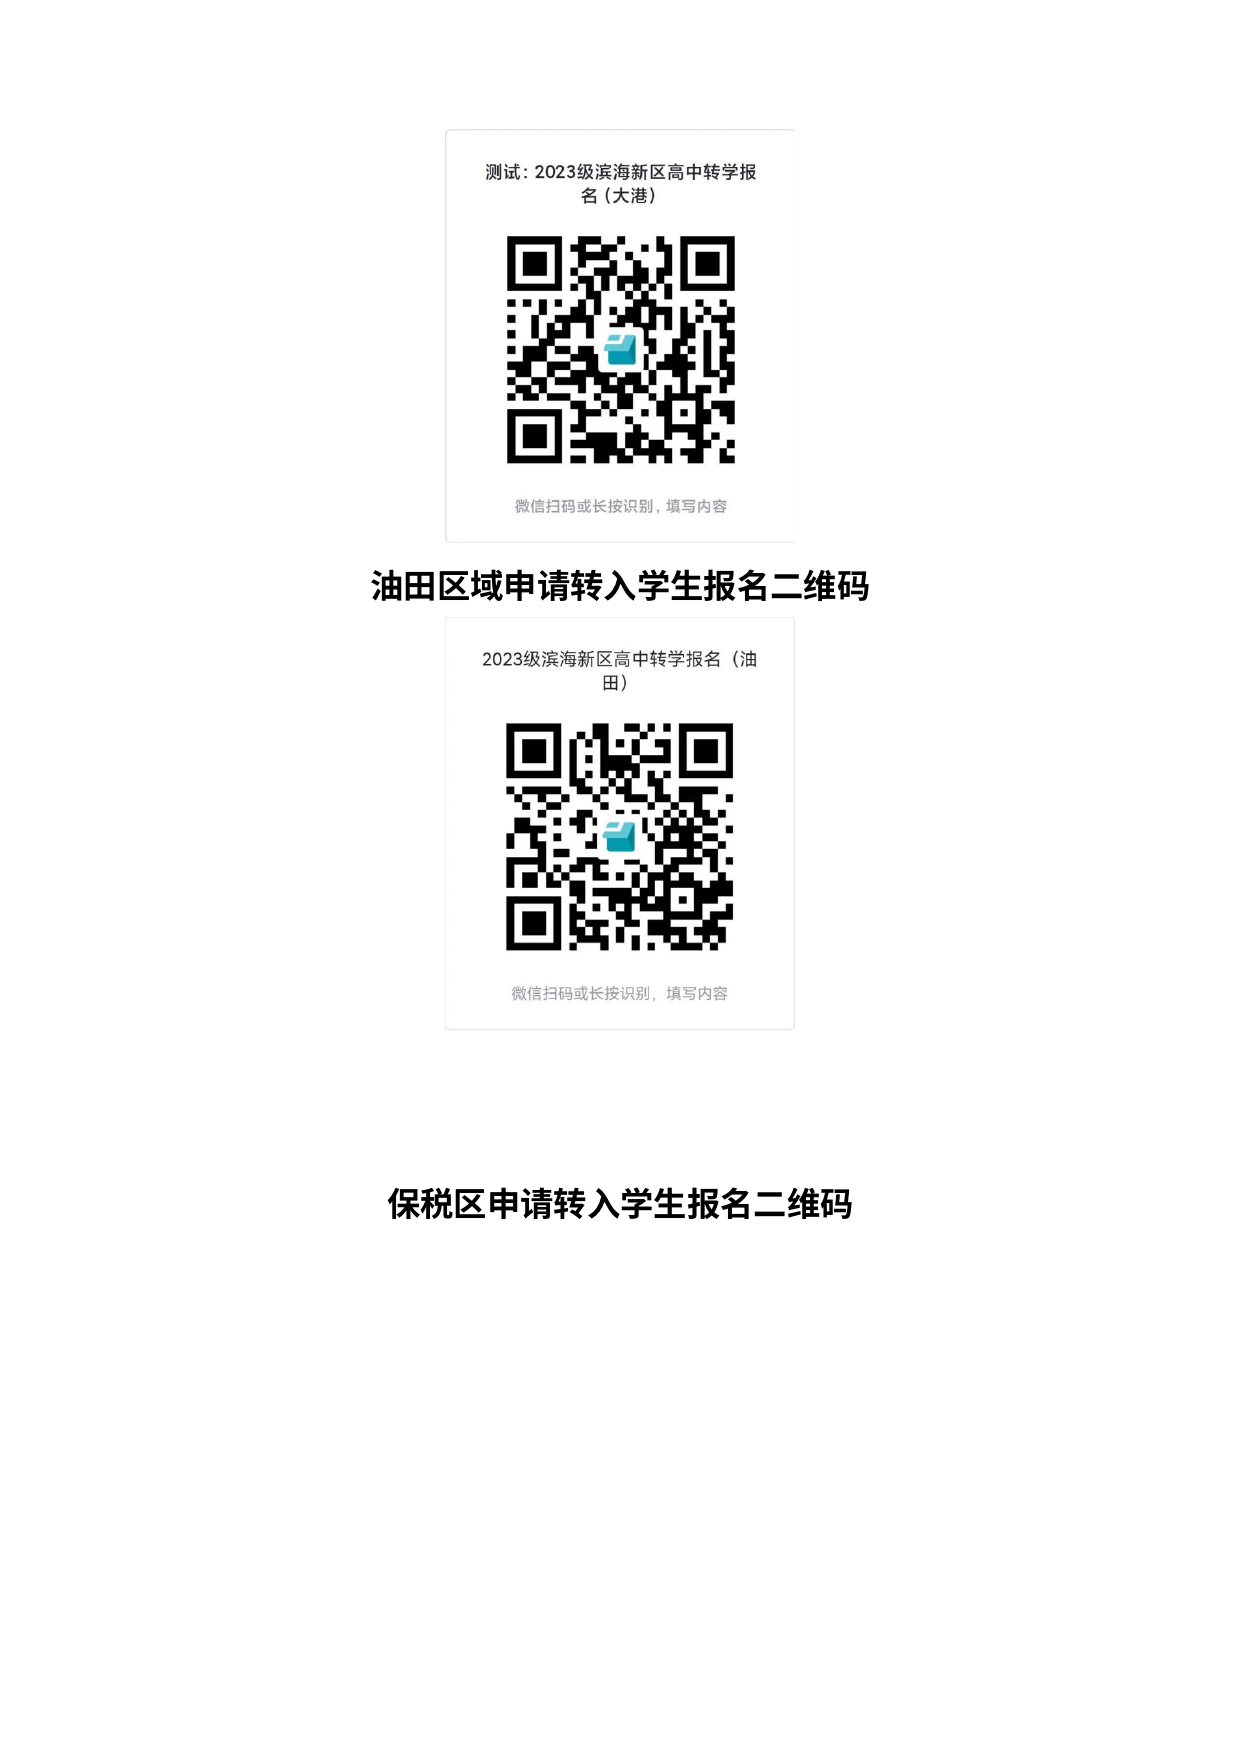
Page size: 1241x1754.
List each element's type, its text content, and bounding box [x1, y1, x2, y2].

picture [445, 129, 796, 543]
picture [444, 617, 796, 1031]
text 油田区域申请转入学生报名二维码 [187, 552, 1053, 617]
text 保税区申请转入学生报名二维码 [187, 1169, 1053, 1234]
